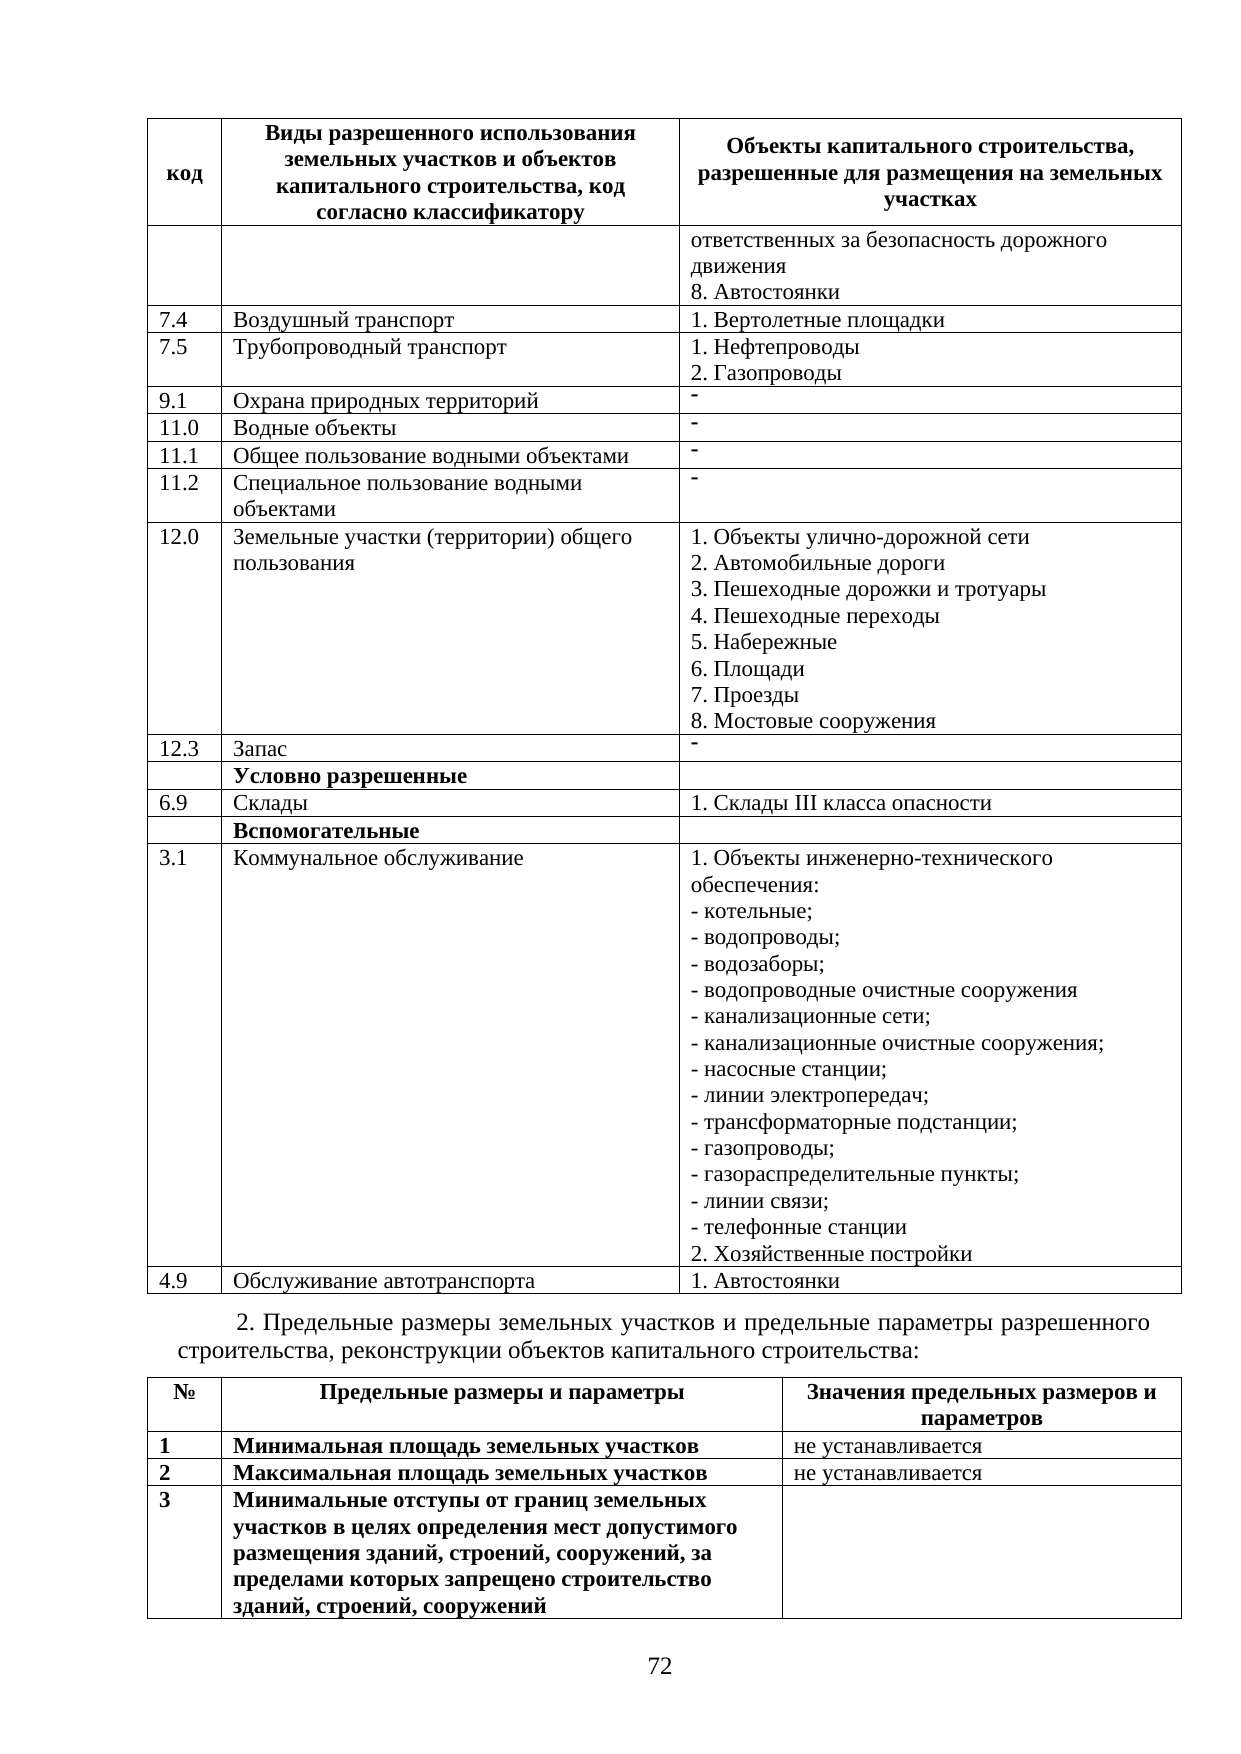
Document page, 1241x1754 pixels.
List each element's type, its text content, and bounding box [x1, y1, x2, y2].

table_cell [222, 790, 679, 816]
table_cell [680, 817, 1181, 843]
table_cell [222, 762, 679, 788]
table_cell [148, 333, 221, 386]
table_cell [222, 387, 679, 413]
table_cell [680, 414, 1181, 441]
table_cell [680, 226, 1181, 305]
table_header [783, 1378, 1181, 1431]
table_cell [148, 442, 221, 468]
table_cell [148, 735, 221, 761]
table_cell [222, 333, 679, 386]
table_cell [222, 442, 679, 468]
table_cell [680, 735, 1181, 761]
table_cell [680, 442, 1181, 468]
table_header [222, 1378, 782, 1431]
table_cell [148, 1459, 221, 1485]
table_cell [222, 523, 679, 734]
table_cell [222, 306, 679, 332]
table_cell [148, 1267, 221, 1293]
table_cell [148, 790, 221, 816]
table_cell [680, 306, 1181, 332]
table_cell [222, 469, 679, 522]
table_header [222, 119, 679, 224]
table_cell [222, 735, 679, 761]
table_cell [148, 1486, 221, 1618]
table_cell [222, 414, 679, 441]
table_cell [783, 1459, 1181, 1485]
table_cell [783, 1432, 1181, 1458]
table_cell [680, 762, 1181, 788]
text 2. Предельные размеры земельных участков и предельные параметры разрешенного строительства, реконструкции объектов капитального строительства: [177, 1307, 1152, 1364]
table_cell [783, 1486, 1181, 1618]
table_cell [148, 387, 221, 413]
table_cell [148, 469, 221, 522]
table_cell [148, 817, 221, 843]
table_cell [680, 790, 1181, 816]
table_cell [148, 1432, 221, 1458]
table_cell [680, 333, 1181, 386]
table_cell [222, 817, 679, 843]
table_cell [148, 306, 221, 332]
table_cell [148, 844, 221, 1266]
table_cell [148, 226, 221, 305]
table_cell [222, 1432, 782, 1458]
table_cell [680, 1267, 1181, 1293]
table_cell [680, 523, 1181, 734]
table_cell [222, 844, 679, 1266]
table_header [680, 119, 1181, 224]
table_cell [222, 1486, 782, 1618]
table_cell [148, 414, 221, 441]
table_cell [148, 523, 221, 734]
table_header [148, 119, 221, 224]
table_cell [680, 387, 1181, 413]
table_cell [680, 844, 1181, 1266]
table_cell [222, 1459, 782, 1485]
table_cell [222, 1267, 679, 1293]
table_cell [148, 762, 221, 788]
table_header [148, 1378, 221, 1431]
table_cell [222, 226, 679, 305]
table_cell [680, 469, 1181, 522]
